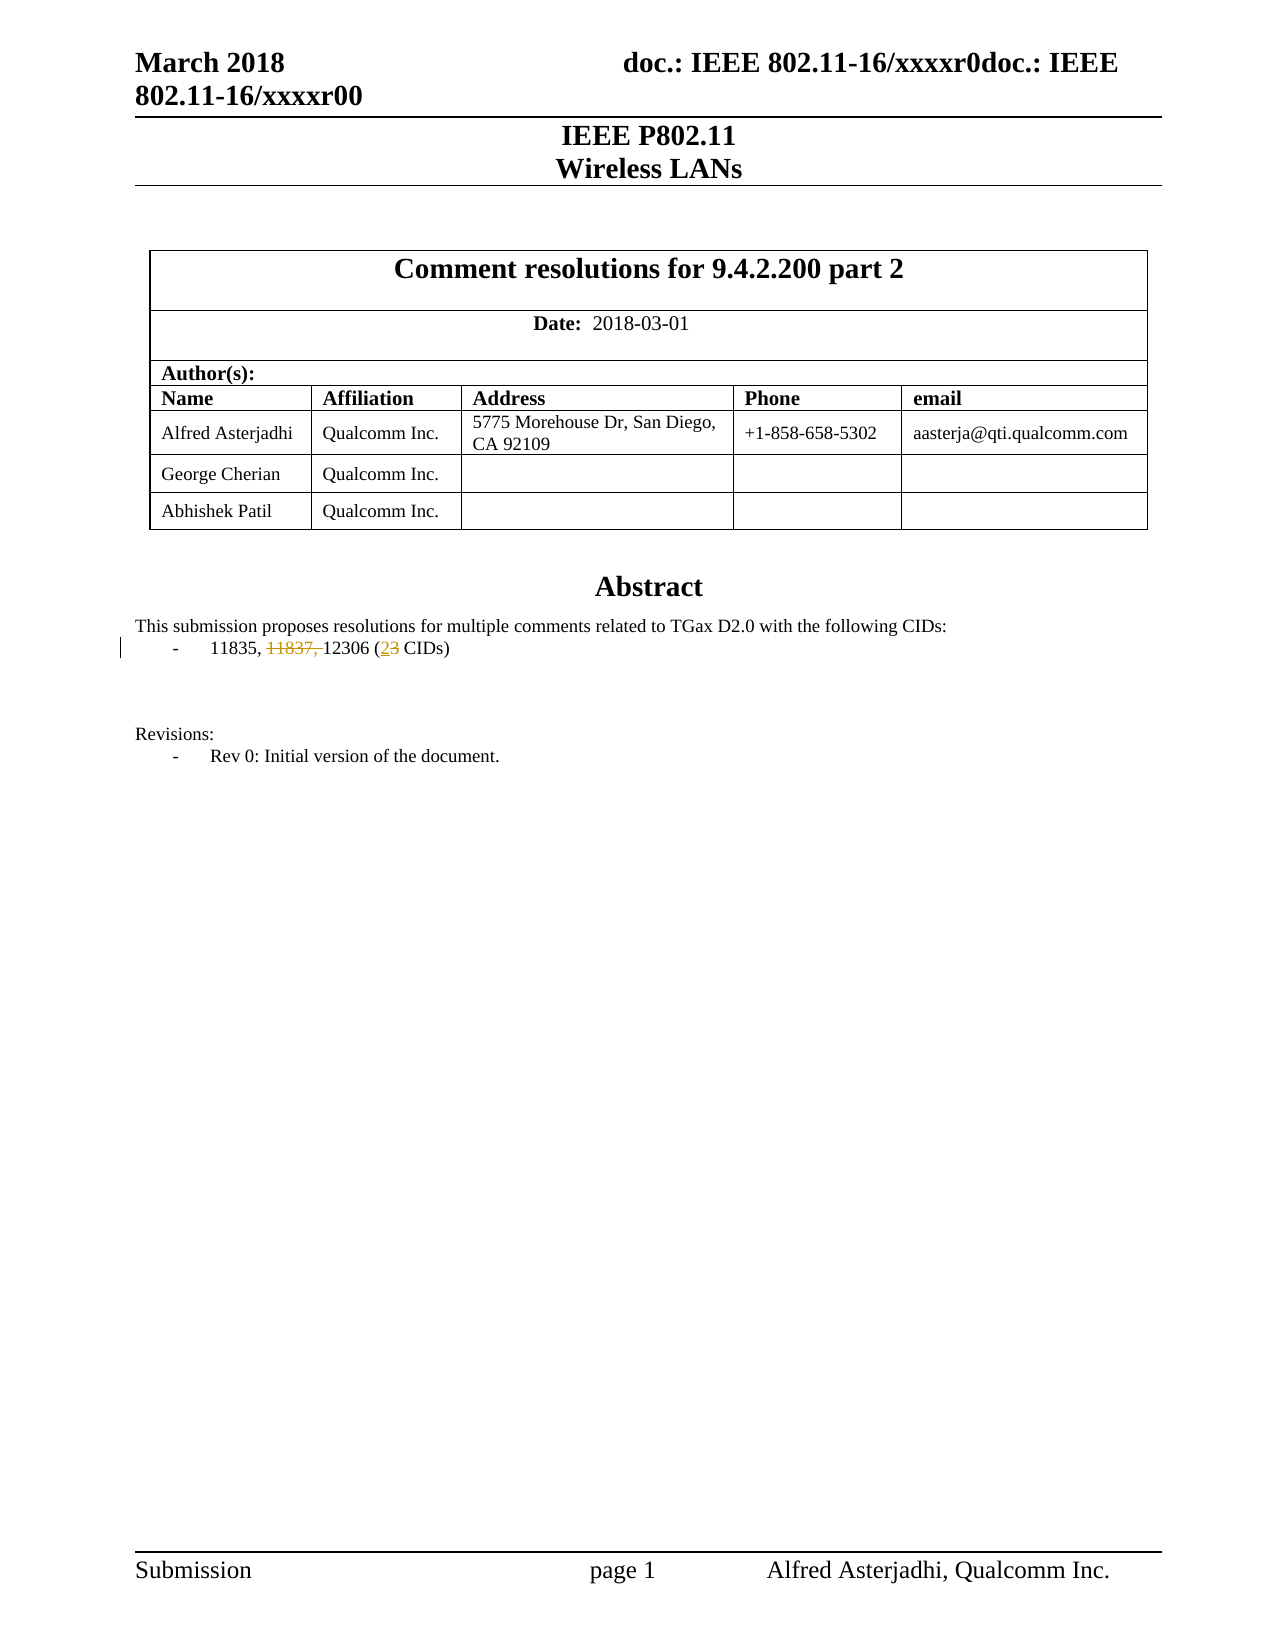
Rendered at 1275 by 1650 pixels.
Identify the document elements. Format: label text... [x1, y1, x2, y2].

table_cell Author(s): [151, 361, 1147, 385]
table_cell Qualcomm Inc. [312, 411, 461, 454]
list Rev 0: Initial version of the document. [172, 744, 1162, 766]
text This submission proposes resolutions for multiple comments related to TGax D2.0 with the following CIDs: [135, 615, 1162, 637]
table_cell [462, 493, 733, 529]
text Revisions: [135, 723, 1162, 744]
text IEEE P802.11 Wireless LANs [135, 118, 1162, 185]
table_cell aasterja@qti.qualcomm.com [902, 411, 1147, 454]
list 11835, 12306 ( CIDs) [172, 637, 1162, 658]
table_cell Date: 2018-03-01 [151, 311, 1147, 360]
table_cell [902, 493, 1147, 529]
table_cell Abhishek Patil [151, 493, 311, 529]
table_cell email [902, 386, 1147, 410]
table_cell Alfred Asterjadhi [151, 411, 311, 454]
table_cell [902, 455, 1147, 492]
table_header Comment resolutions for 9.4.2.200 part 2 [151, 251, 1147, 310]
text Abstract [135, 569, 1162, 603]
table_cell [734, 493, 901, 529]
table_cell Name [151, 386, 311, 410]
table_cell Affiliation [312, 386, 461, 410]
table_cell 5775 Morehouse Dr, San Diego, CA 92109 [462, 411, 733, 454]
table_cell [734, 455, 901, 492]
table_cell Address [462, 386, 733, 410]
table_cell Phone [734, 386, 901, 410]
table_cell +1-858-658-5302 [734, 411, 901, 454]
table_cell Qualcomm Inc. [312, 455, 461, 492]
table_cell [462, 455, 733, 492]
table_cell Qualcomm Inc. [312, 493, 461, 529]
table_cell George Cherian [151, 455, 311, 492]
